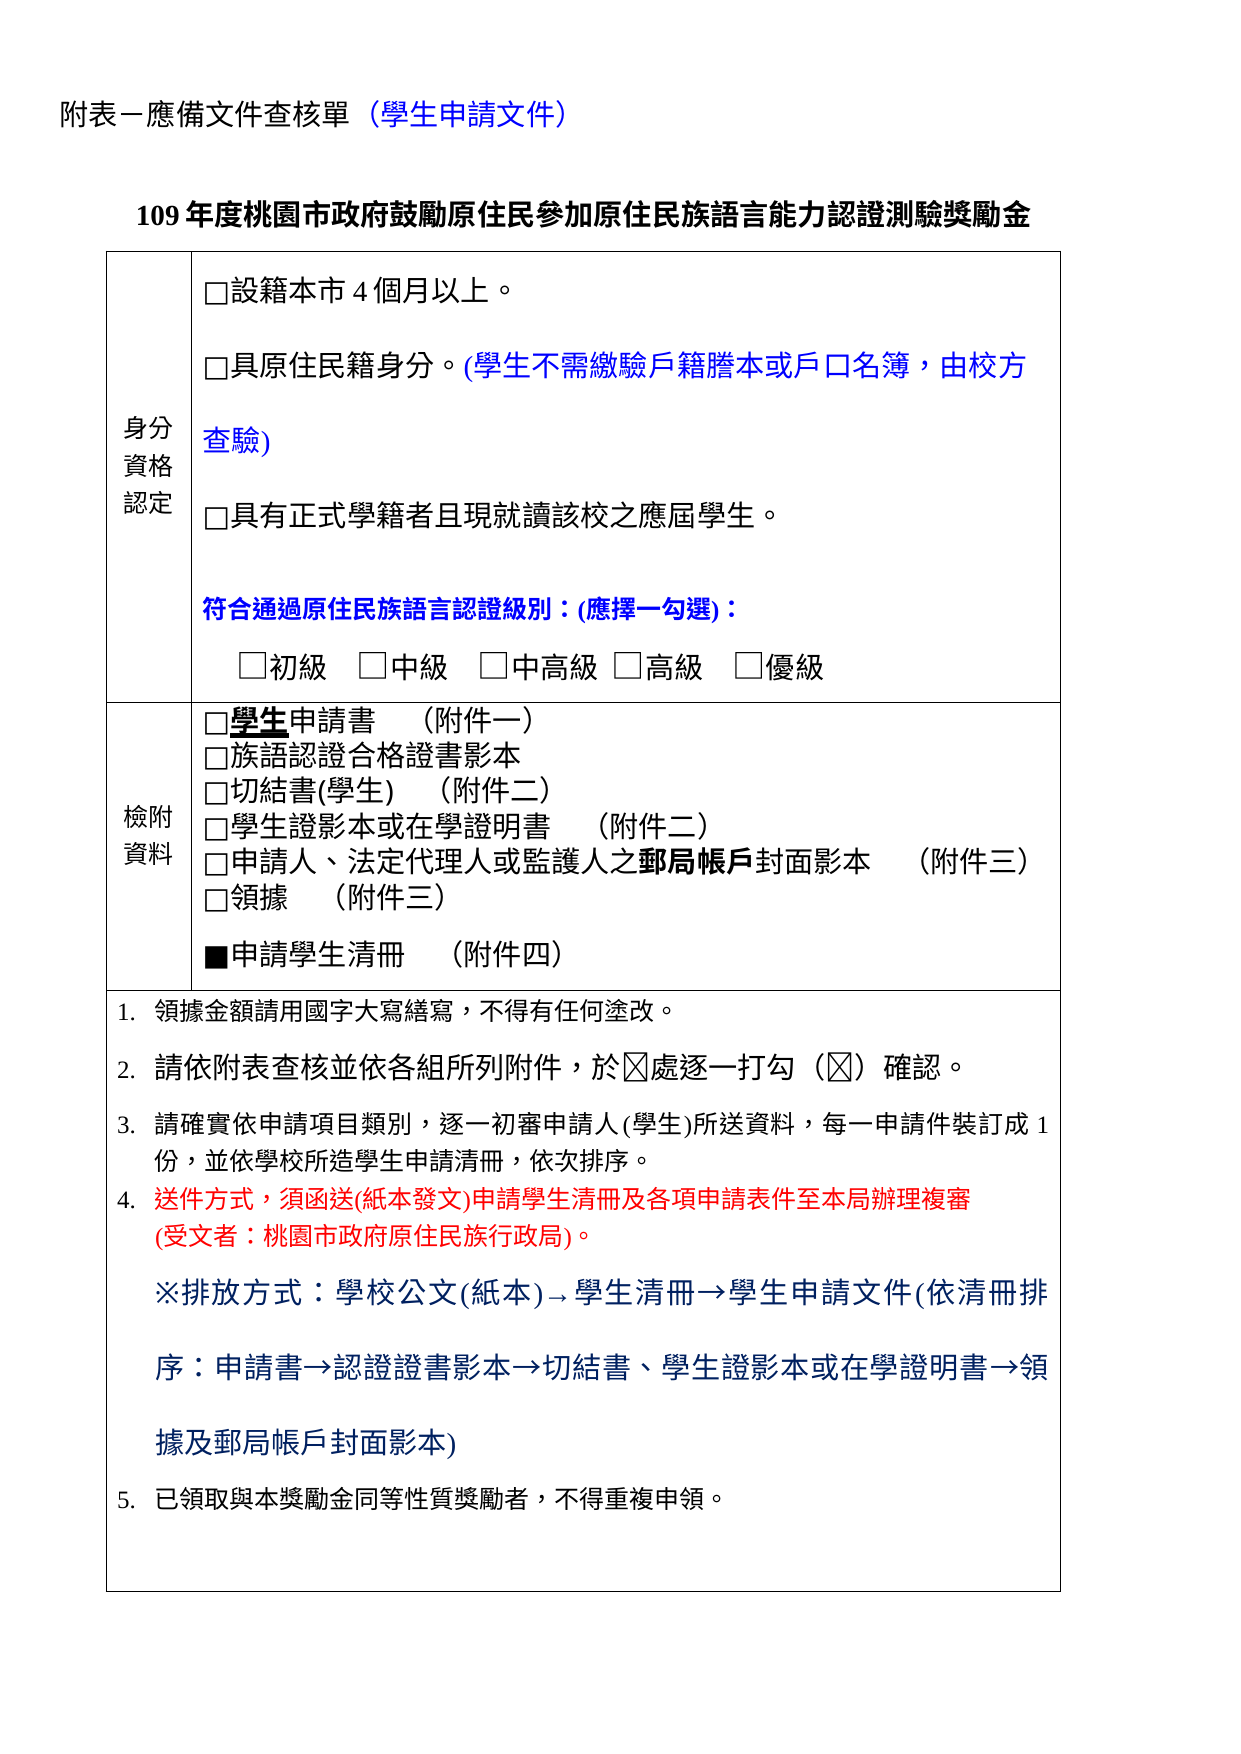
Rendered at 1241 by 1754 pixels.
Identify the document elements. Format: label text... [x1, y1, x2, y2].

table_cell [107, 991, 1060, 1591]
table_cell □學生申請書 （附件一） □族語認證合格證書影本 □切結書(學生) （附件二） □學生證影本或在學證明書 （附件二） □申請人、法定代理人或監護人之郵局帳戶封面影本 （附件三） □領據 （附件三） ■申請學生清冊 （附件四） [192, 703, 1060, 990]
table_header 身分資格認定 [107, 252, 191, 702]
text 109年度桃園市政府鼓勵原住民參加原住民族語言能力認證測驗獎勵金 [59, 176, 1107, 251]
table_cell 檢附資料 [107, 703, 191, 990]
text 附表－應備文件查核單（學生申請文件） [59, 76, 1107, 151]
table_header □設籍本市4個月以上。 □具原住民籍身分。(學生不需繳驗戶籍謄本或戶口名簿，由校方查驗) □具有正式學籍者且現就讀該校之應屆學生。 符合通過原住民族語言認證級別：(應擇一勾選)： □初級 □中級 □中高級 □高級 □優級 [192, 252, 1060, 702]
